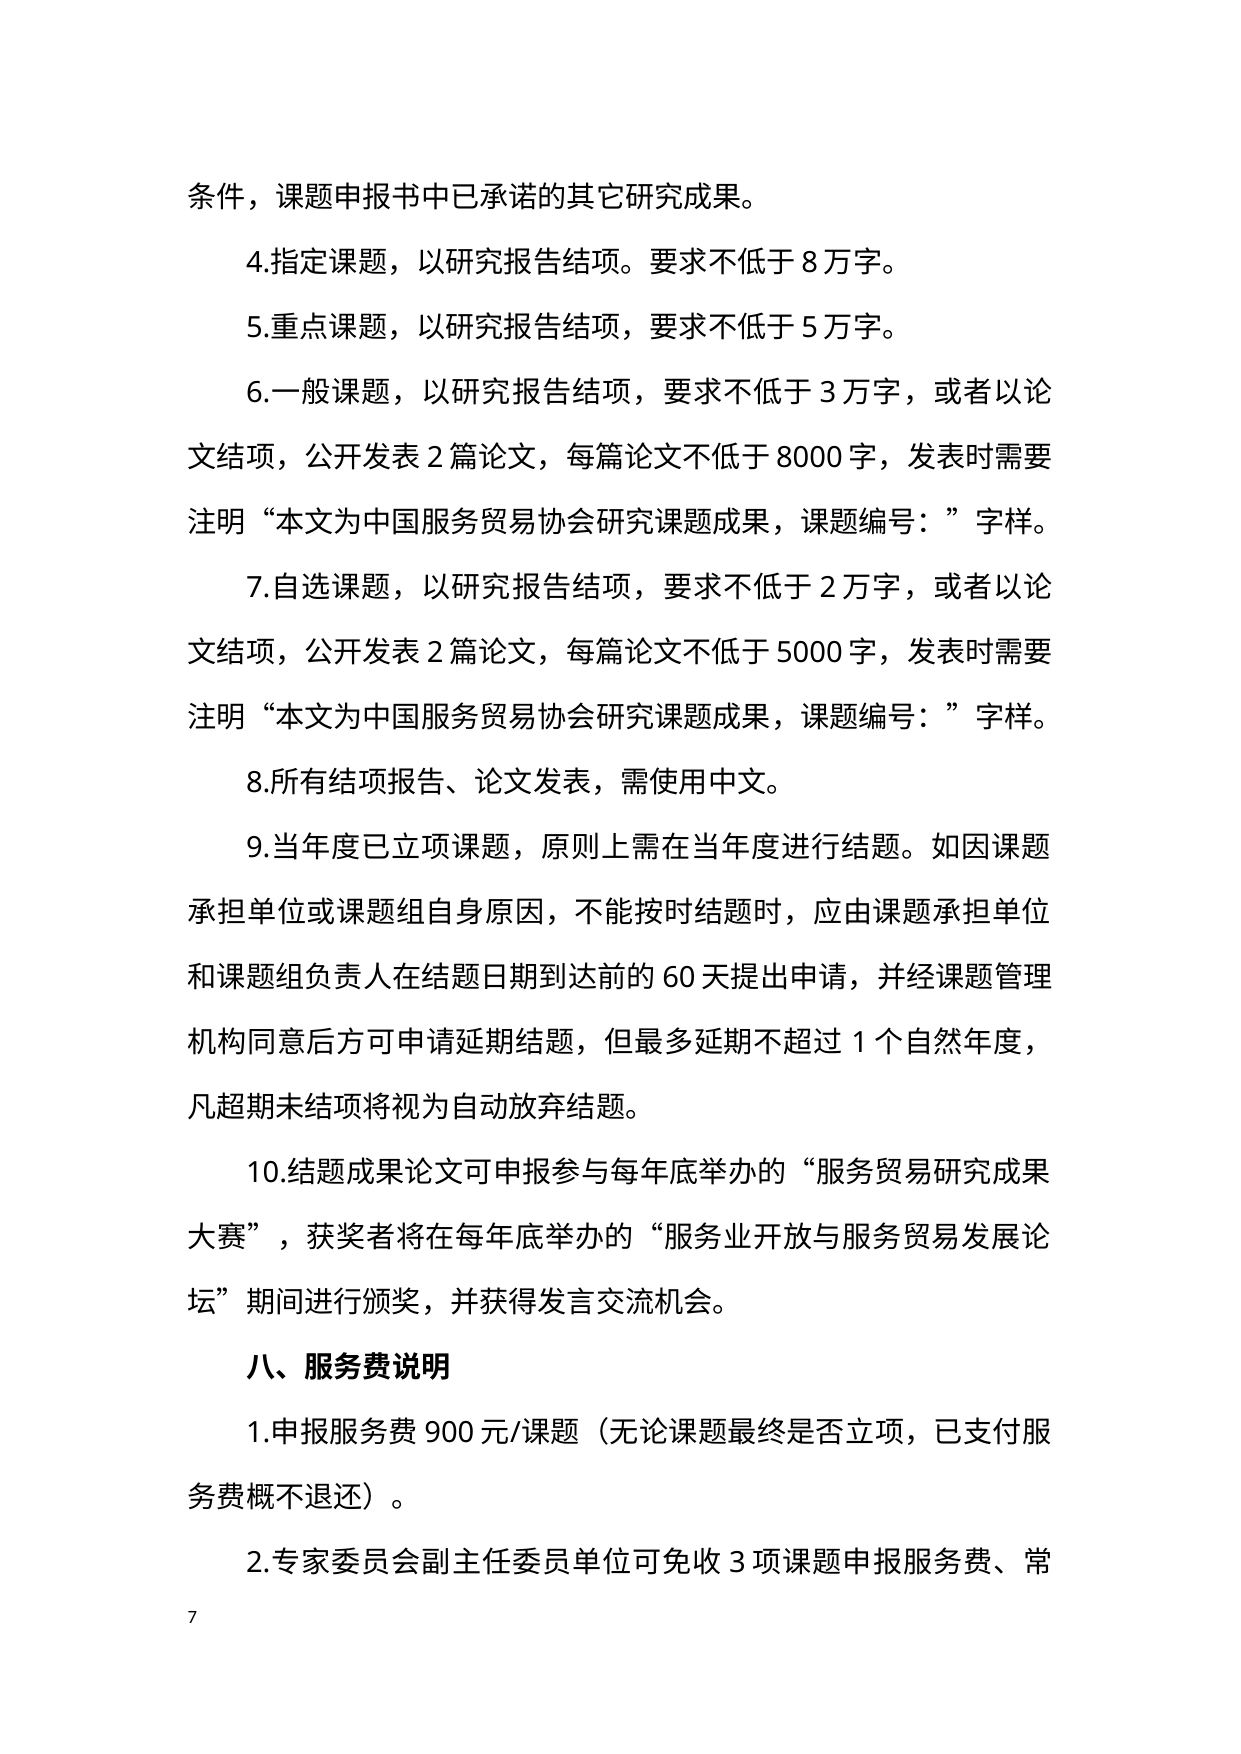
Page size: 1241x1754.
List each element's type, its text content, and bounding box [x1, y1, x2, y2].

text 4.指定课题，以研究报告结项。要求不低于8万字。 [187, 227, 1053, 292]
text 八、服务费说明 [187, 1332, 1053, 1397]
text 8.所有结项报告、论文发表，需使用中文。 [187, 747, 1053, 812]
text 1.申报服务费900元/课题（无论课题最终是否立项，已支付服务费概不退还）。 [187, 1397, 1053, 1527]
text 5.重点课题，以研究报告结项，要求不低于5万字。 [187, 292, 1053, 357]
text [187, 162, 1053, 227]
text 7.自选课题，以研究报告结项，要求不低于2万字，或者以论文结项，公开发表2篇论文，每篇论文不低于5000字，发表时需要注明“本文为中国服务贸易协会研究课题成果，课题编号：”字样。 [187, 552, 1053, 747]
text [187, 1527, 1053, 1592]
text 9.当年度已立项课题，原则上需在当年度进行结题。如因课题承担单位或课题组自身原因，不能按时结题时，应由课题承担单位和课题组负责人在结题日期到达前的60天提出申请，并经课题管理机构同意后方可申请延期结题，但最多延期不超过1个自然年度，凡超期未结项将视为自动放弃结题。 [187, 812, 1053, 1137]
text 10.结题成果论文可申报参与每年底举办的“服务贸易研究成果大赛”，获奖者将在每年底举办的“服务业开放与服务贸易发展论坛”期间进行颁奖，并获得发言交流机会。 [187, 1137, 1053, 1332]
text 6.一般课题，以研究报告结项，要求不低于3万字，或者以论文结项，公开发表2篇论文，每篇论文不低于8000字，发表时需要注明“本文为中国服务贸易协会研究课题成果，课题编号：”字样。 [187, 357, 1053, 552]
